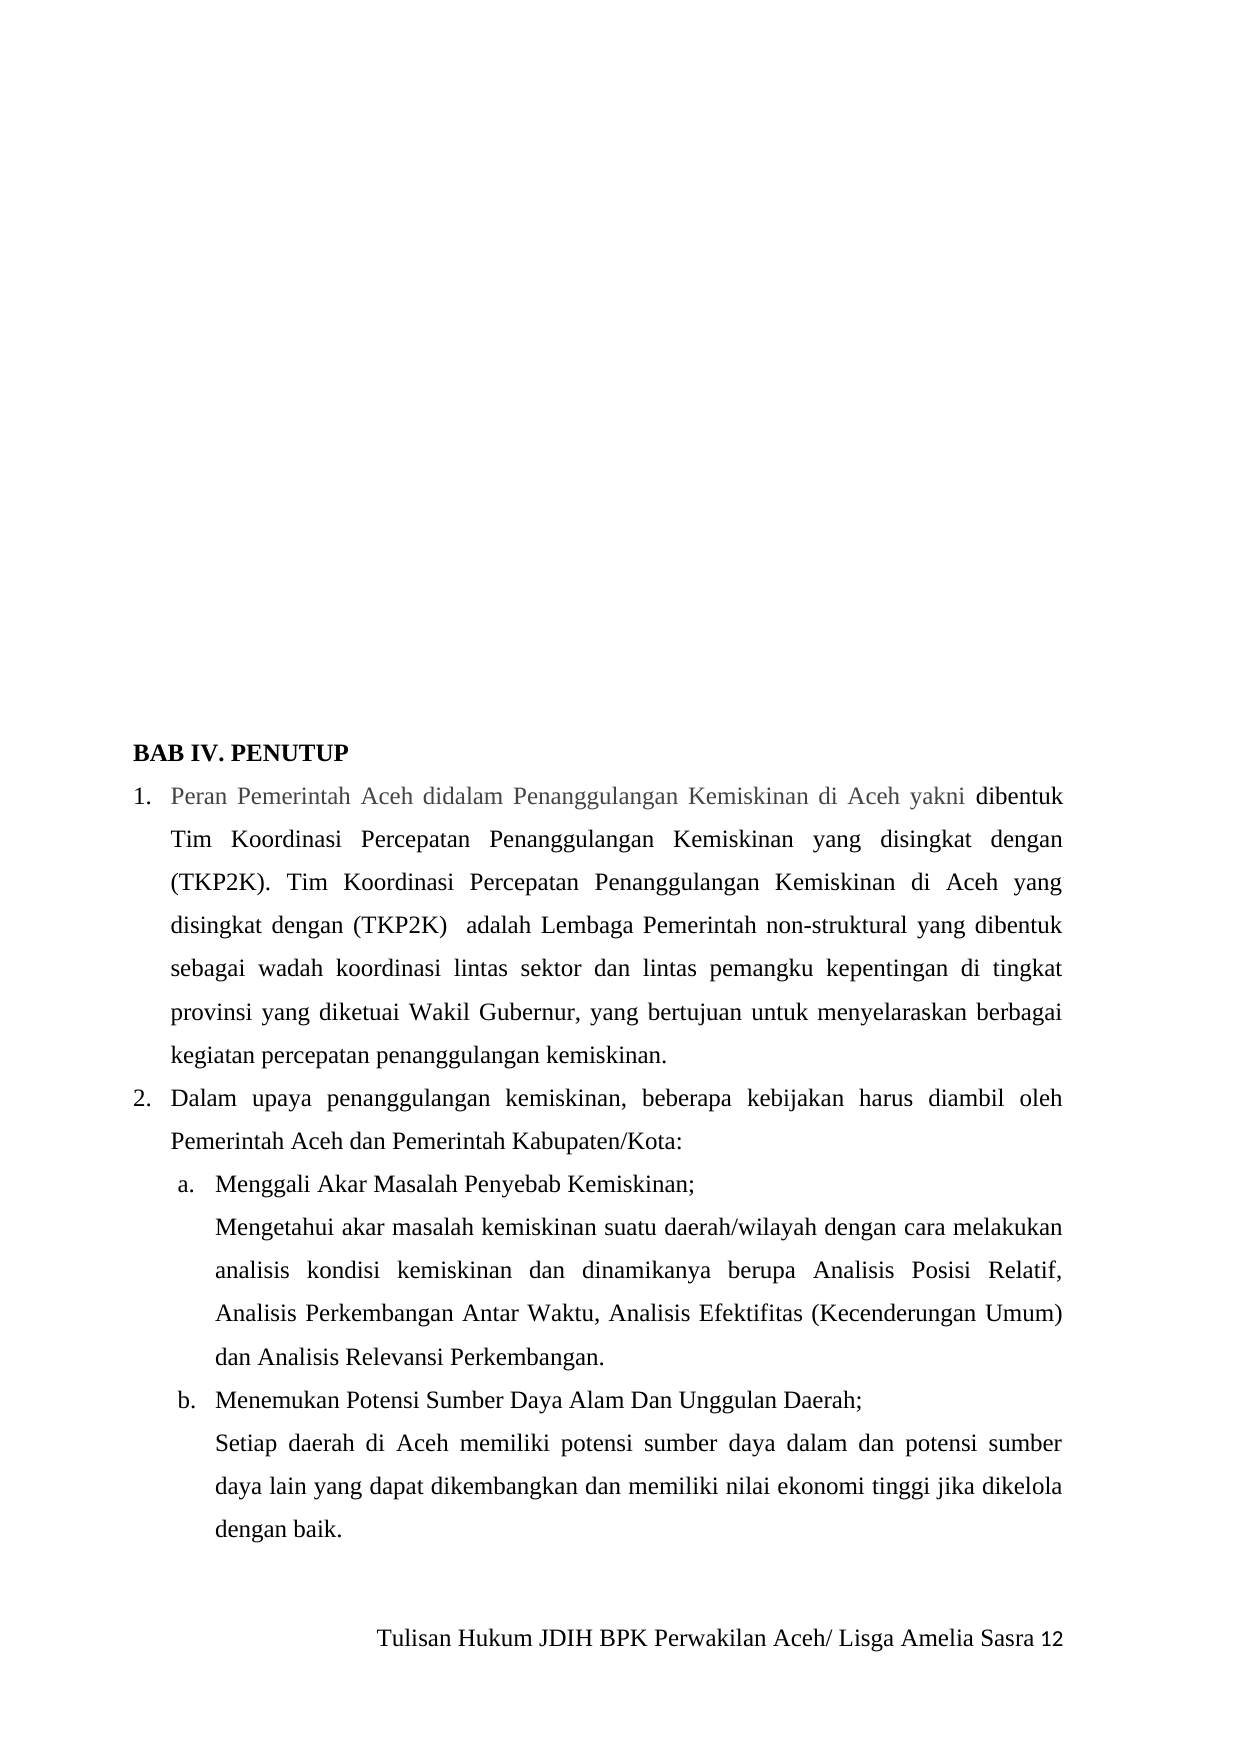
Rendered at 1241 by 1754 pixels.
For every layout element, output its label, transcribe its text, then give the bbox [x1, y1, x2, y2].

list Menemukan Potensi Sumber Daya Alam Dan Unggulan Daerah; [177, 1385, 1063, 1413]
list Setiap daerah di Aceh memiliki potensi sumber daya dalam dan potensi sumber daya lain yang dapat dikembangkan dan memiliki nilai ekonomi tinggi jika dikelola dengan baik. [215, 1428, 1063, 1543]
list Mengetahui akar masalah kemiskinan suatu daerah/wilayah dengan cara melakukan analisis kondisi kemiskinan dan dinamikanya berupa Analisis Posisi Relatif, Analisis Perkembangan Antar Waktu, Analisis Efektifitas (Kecenderungan Umum) dan Analisis Relevansi Perkembangan. [215, 1212, 1063, 1370]
list Menggali Akar Masalah Penyebab Kemiskinan; [177, 1169, 1063, 1198]
list Peran Pemerintah Aceh didalam Penanggulangan Kemiskinan di Aceh yakni dibentuk Tim Koordinasi Percepatan Penanggulangan Kemiskinan yang disingkat dengan (TKP2K). Tim Koordinasi Percepatan Penanggulangan Kemiskinan di Aceh yang disingkat dengan (TKP2K) adalah Lembaga Pemerintah non-struktural yang dibentuk sebagai wadah koordinasi lintas sektor dan lintas pemangku kepentingan di tingkat provinsi yang diketuai Wakil Gubernur, yang bertujuan untuk menyelaraskan berbagai kegiatan percepatan penanggulangan kemiskinan. [133, 781, 1063, 1068]
text BAB IV. PENUTUP [133, 738, 1063, 767]
list Dalam upaya penanggulangan kemiskinan, beberapa kebijakan harus diambil oleh Pemerintah Aceh dan Pemerintah Kabupaten/Kota: [133, 1083, 1063, 1155]
